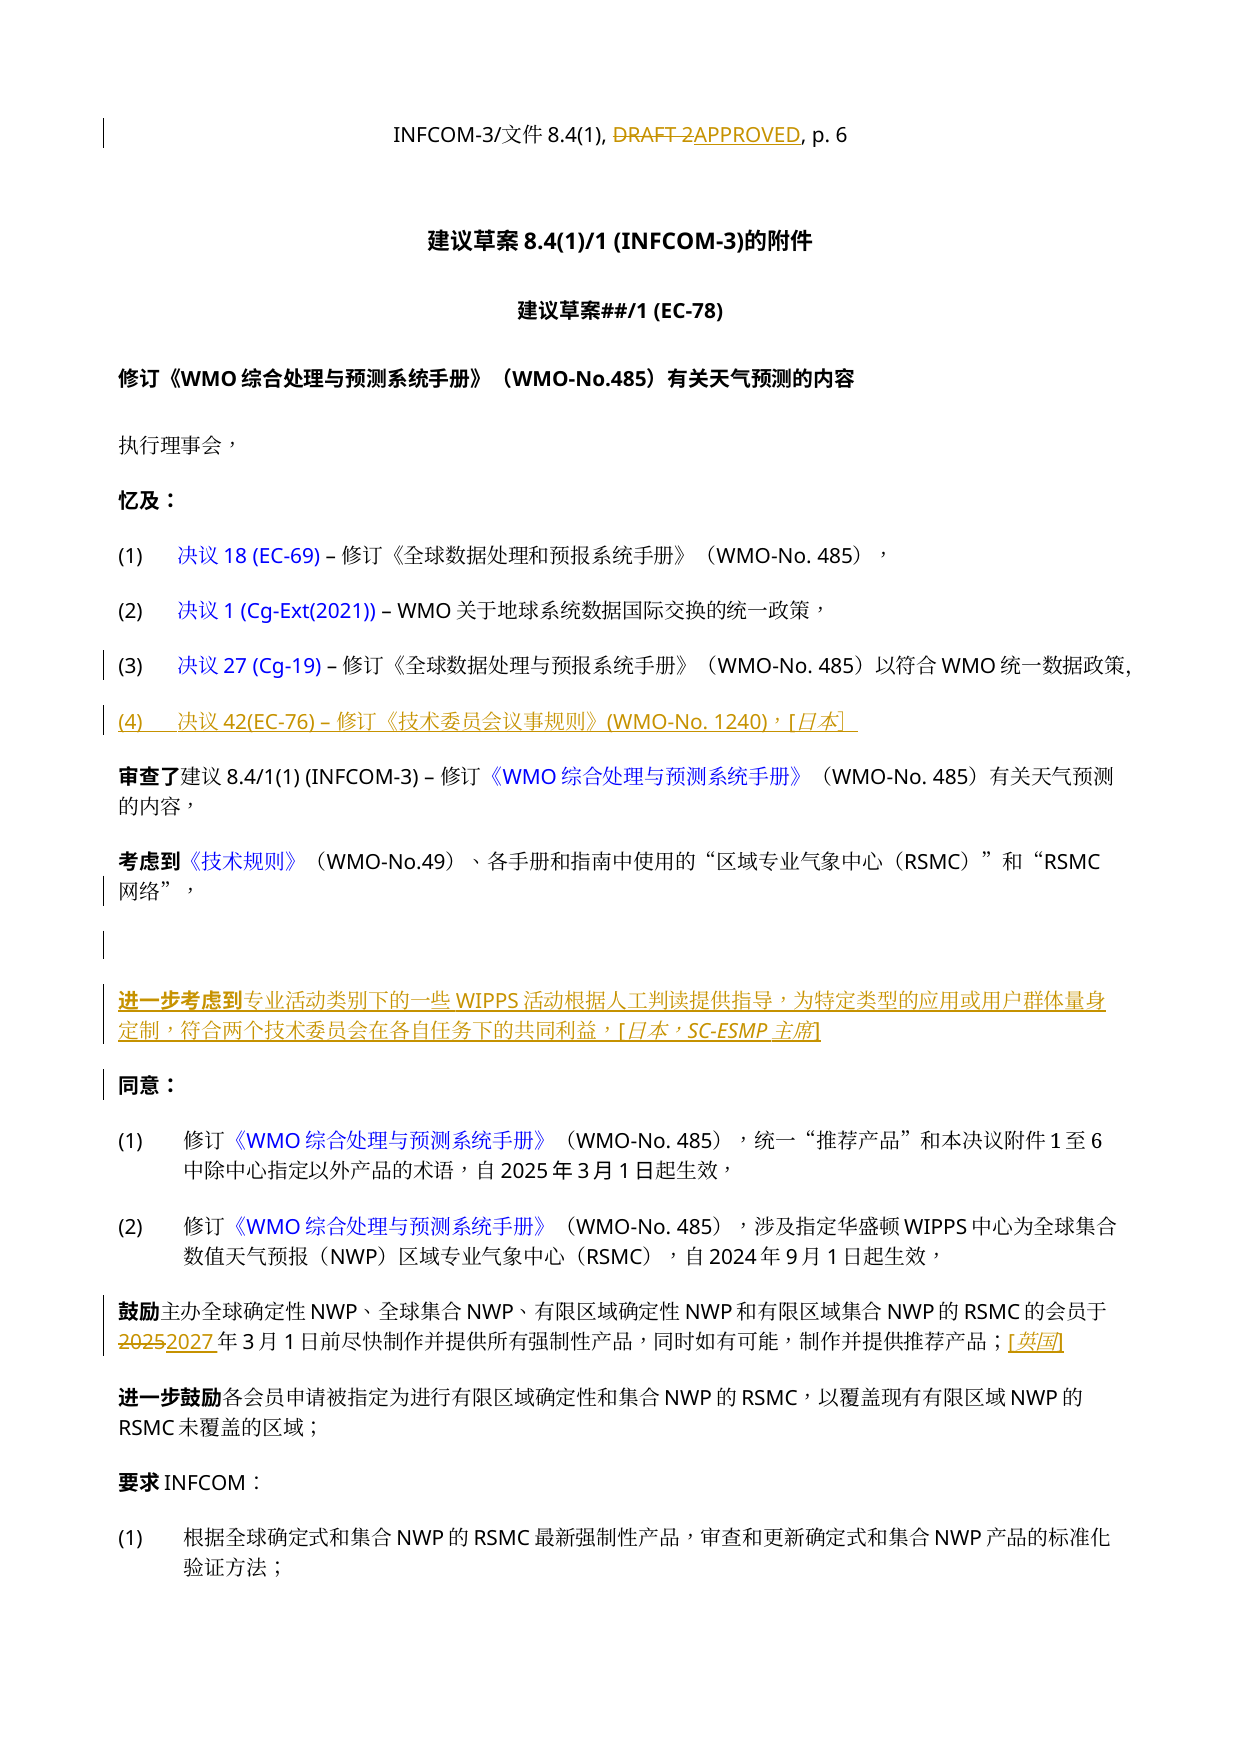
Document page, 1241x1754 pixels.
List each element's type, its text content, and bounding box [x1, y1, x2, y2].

text 审查了建议8.4/1(1) (INFCOM-3) – 修订《WMO综合处理与预测系统手册》（WMO-No. 485）有关天气预测的内容， [118, 760, 1122, 820]
text 执行理事会， [118, 430, 1122, 459]
text (1) 决议18 (EC-69) – 修订《全球数据处理和预报系统手册》（WMO-No. 485）， [118, 540, 1140, 570]
text (1) 修订《WMO综合处理与预测系统手册》（WMO-No. 485），统一“推荐产品”和本决议附件1至6中除中心指定以外产品的术语，自2025年3月1日起生效， [118, 1125, 1122, 1185]
text 要求INFCOM： [118, 1466, 1122, 1496]
subtitle 修订《WMO综合处理与预测系统手册》（WMO-No.485）有关天气预测的内容 [118, 362, 1122, 392]
text 进一步鼓励各会员申请被指定为进行有限区域确定性和集合NWP的RSMC，以覆盖现有有限区域NWP的RSMC未覆盖的区域； [118, 1381, 1122, 1441]
subtitle 建议草案8.4(1)/1 (INFCOM-3)的附件 [118, 223, 1122, 257]
text 考虑到《技术规则》（WMO-No.49）、各手册和指南中使用的“区域专业气象中心（RSMC）”和“RSMC网络”， [118, 845, 1122, 906]
text (1) 根据全球确定式和集合NWP的RSMC最新强制性产品，审查和更新确定式和集合NWP产品的标准化验证方法； [118, 1521, 1122, 1581]
text 忆及： [118, 484, 1122, 515]
text (2) 决议1 (Cg-Ext(2021)) – WMO关于地球系统数据国际交换的统一政策， [118, 595, 1140, 625]
text 同意： [118, 1069, 1122, 1100]
text (2) 修订《WMO综合处理与预测系统手册》（WMO-No. 485），涉及指定华盛顿WIPPS中心为全球集合数值天气预报（NWP）区域专业气象中心（RSMC），自2024年9月1日起生效， [118, 1210, 1122, 1270]
text 鼓励主办全球确定性NWP、全球集合NWP、有限区域确定性NWP和有限区域集合NWP的RSMC的会员于年3月1日前尽快制作并提供所有强制性产品，同时如有可能，制作并提供推荐产品； [118, 1295, 1122, 1356]
text 建议草案##/1 (EC-78) [118, 294, 1122, 324]
text (3) 决议27 (Cg-19) – 修订《全球数据处理与预报系统手册》（WMO-No. 485）以符合WMO统一数据政策， [118, 650, 1140, 680]
